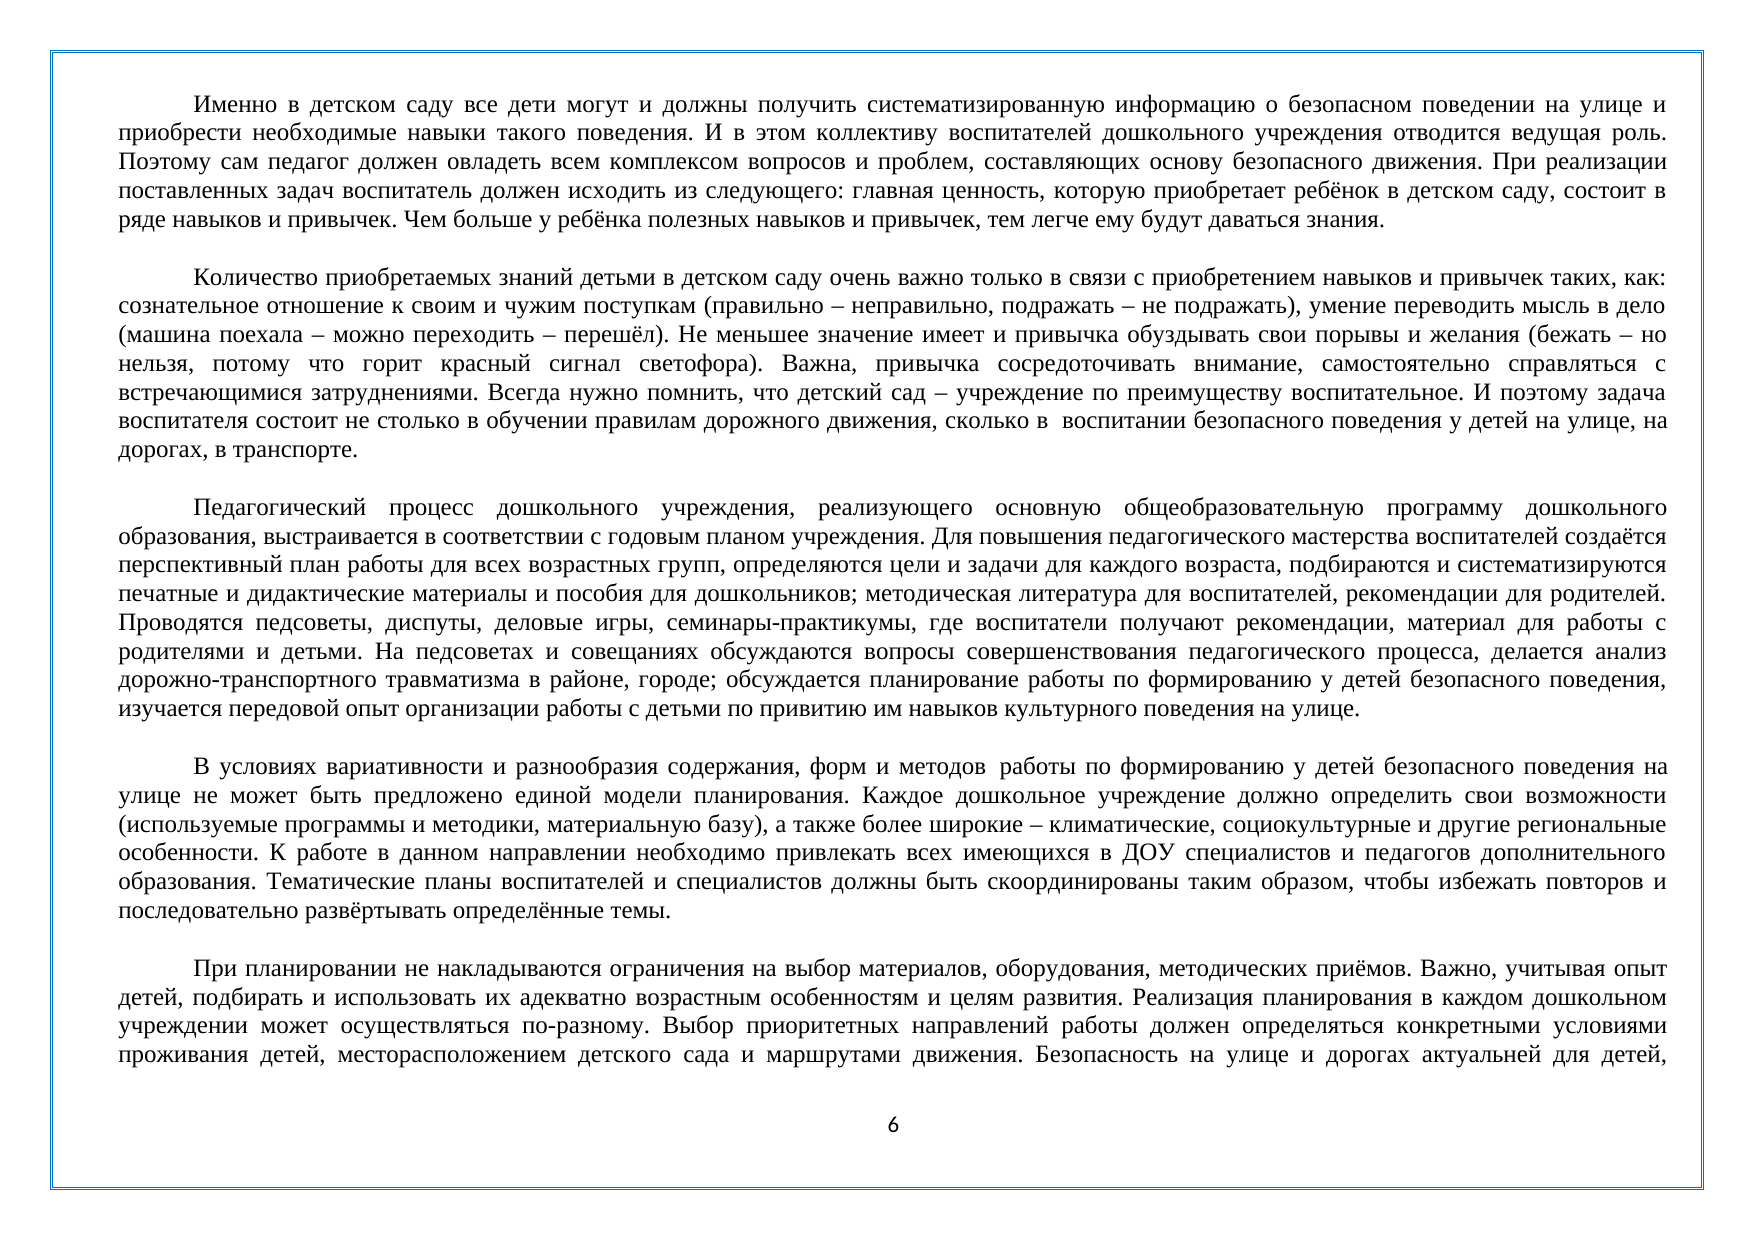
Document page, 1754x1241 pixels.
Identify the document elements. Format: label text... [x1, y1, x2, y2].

text В условиях вариативности и разнообразия содержания, форм и методов работы по формированию у детей безопасного поведения на улице не может быть предложено единой модели планирования. Каждое дошкольное учреждение должно определить свои возможности (используемые программы и методики, материальную базу), а также более широкие – климатические, социокультурные и другие региональные особенности. К работе в данном направлении необходимо привлекать всех имеющихся в ДОУ специалистов и педагогов дополнительного образования. Тематические планы воспитателей и специалистов должны быть скоординированы таким образом, чтобы избежать повторов и последовательно развёртывать определённые темы. [118, 751, 1668, 924]
text Педагогический процесс дошкольного учреждения, реализующего основную общеобразовательную программу дошкольного образования, выстраивается в соответствии с годовым планом учреждения. Для повышения педагогического мастерства воспитателей создаётся перспективный план работы для всех возрастных групп, определяются цели и задачи для каждого возраста, подбираются и систематизируются печатные и дидактические материалы и пособия для дошкольников; методическая литература для воспитателей, рекомендации для родителей. Проводятся педсоветы, диспуты, деловые игры, семинары-практикумы, где воспитатели получают рекомендации, материал для работы с родителями и детьми. На педсоветах и совещаниях обсуждаются вопросы совершенствования педагогического процесса, делается анализ дорожно-транспортного травматизма в районе, городе; обсуждается планирование работы по формированию у детей безопасного поведения, изучается передовой опыт организации работы с детьми по привитию им навыков культурного поведения на улице. [118, 492, 1668, 722]
text Именно в детском саду все дети могут и должны получить систематизированную информацию о безопасном поведении на улице и приобрести необходимые навыки такого поведения. И в этом коллективу воспитателей дошкольного учреждения отводится ведущая роль. Поэтому сам педагог должен овладеть всем комплексом вопросов и проблем, составляющих основу безопасного движения. При реализации поставленных задач воспитатель должен исходить из следующего: главная ценность, которую приобретает ребёнок в детском саду, состоит в ряде навыков и привычек. Чем больше у ребёнка полезных навыков и привычек, тем легче ему будут даваться знания. [118, 89, 1668, 232]
text Количество приобретаемых знаний детьми в детском саду очень важно только в связи с приобретением навыков и привычек таких, как: сознательное отношение к своим и чужим поступкам (правильно – неправильно, подражать – не подражать), умение переводить мысль в дело (машина поехала – можно переходить – перешёл). Не меньшее значение имеет и привычка обуздывать свои порывы и желания (бежать – но нельзя, потому что горит красный сигнал светофора). Важна, привычка сосредоточивать внимание, самостоятельно справляться с встречающимися затруднениями. Всегда нужно помнить, что детский сад – учреждение по преимуществу воспитательное. И поэтому задача воспитателя состоит не столько в обучении правилам дорожного движения, сколько в воспитании безопасного поведения у детей на улице, на дорогах, в транспорте. [118, 262, 1668, 463]
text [118, 953, 1668, 1068]
